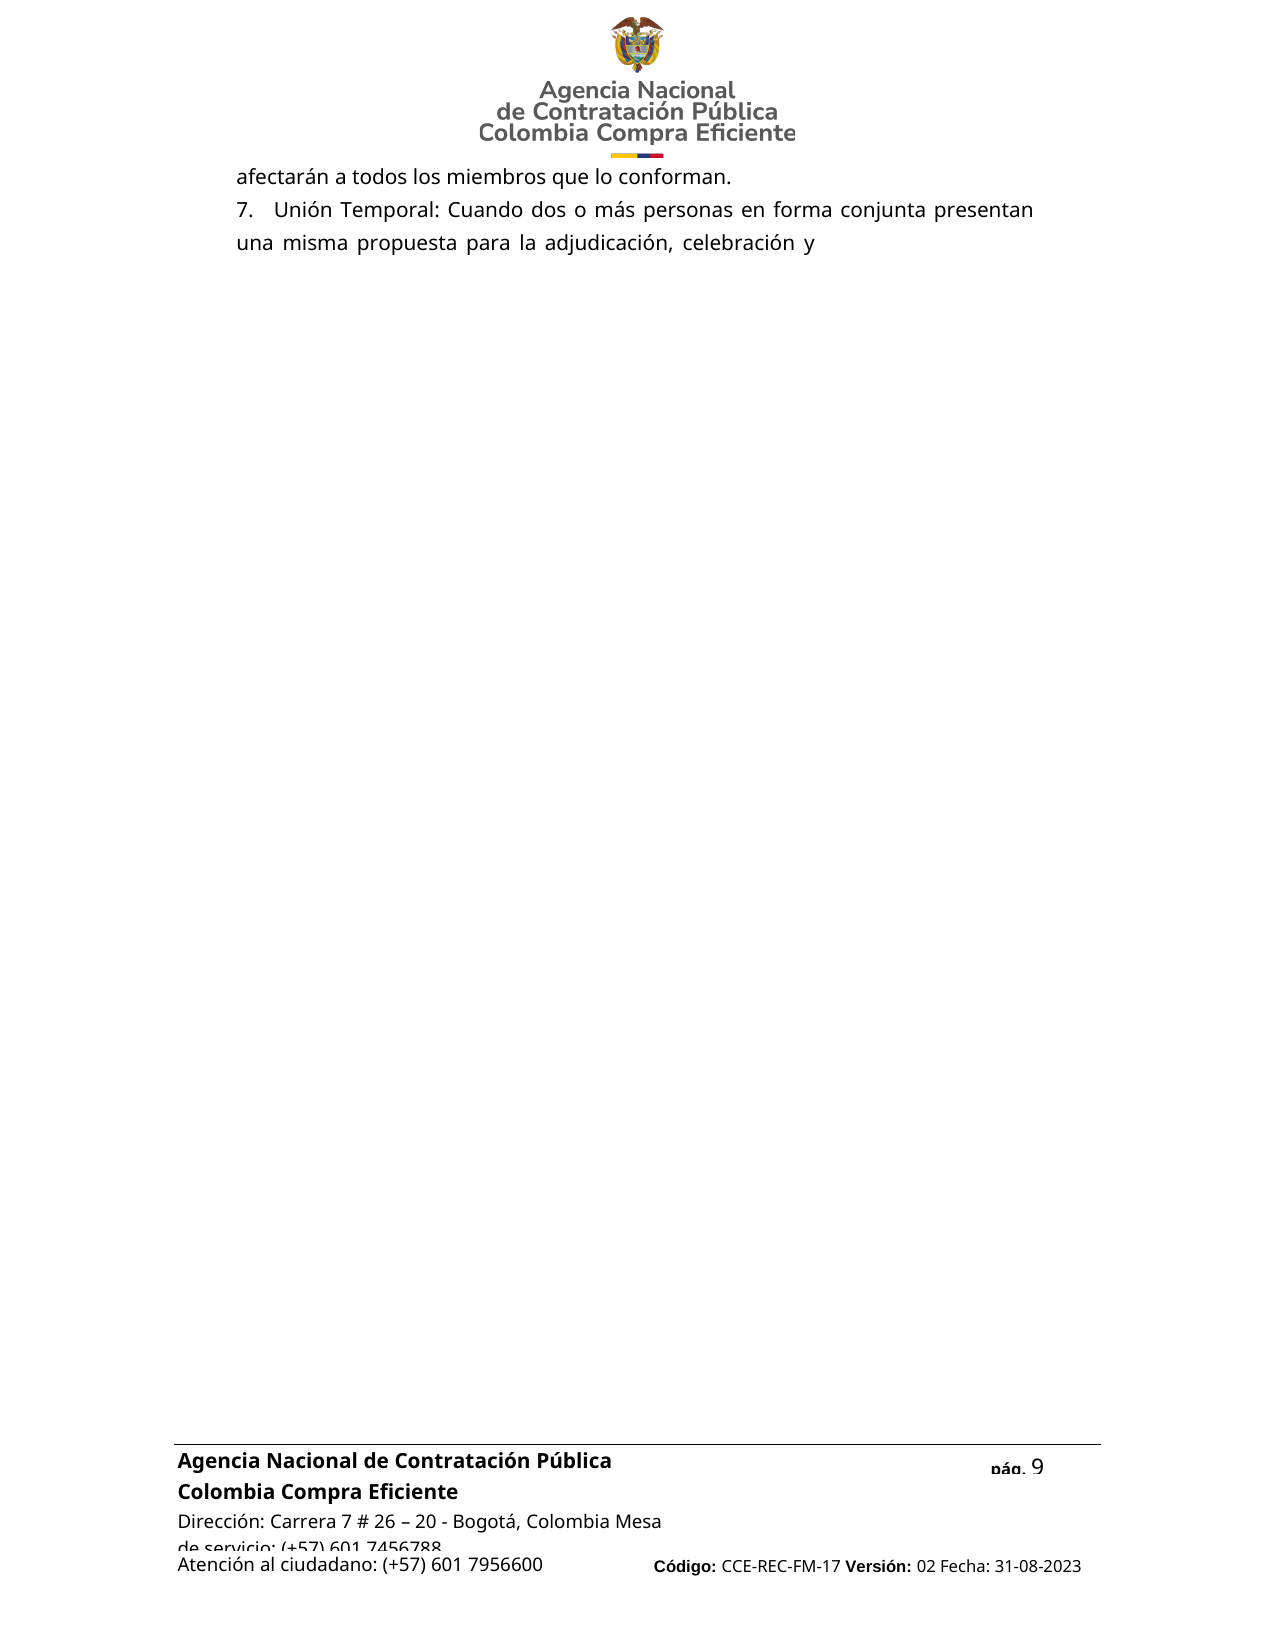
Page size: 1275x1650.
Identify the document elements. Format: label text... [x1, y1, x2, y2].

list Unión Temporal: Cuando dos o más personas en forma conjunta presentan una misma propuesta para la adjudicación, celebración y [236, 195, 1034, 256]
picture [479, 17, 796, 158]
